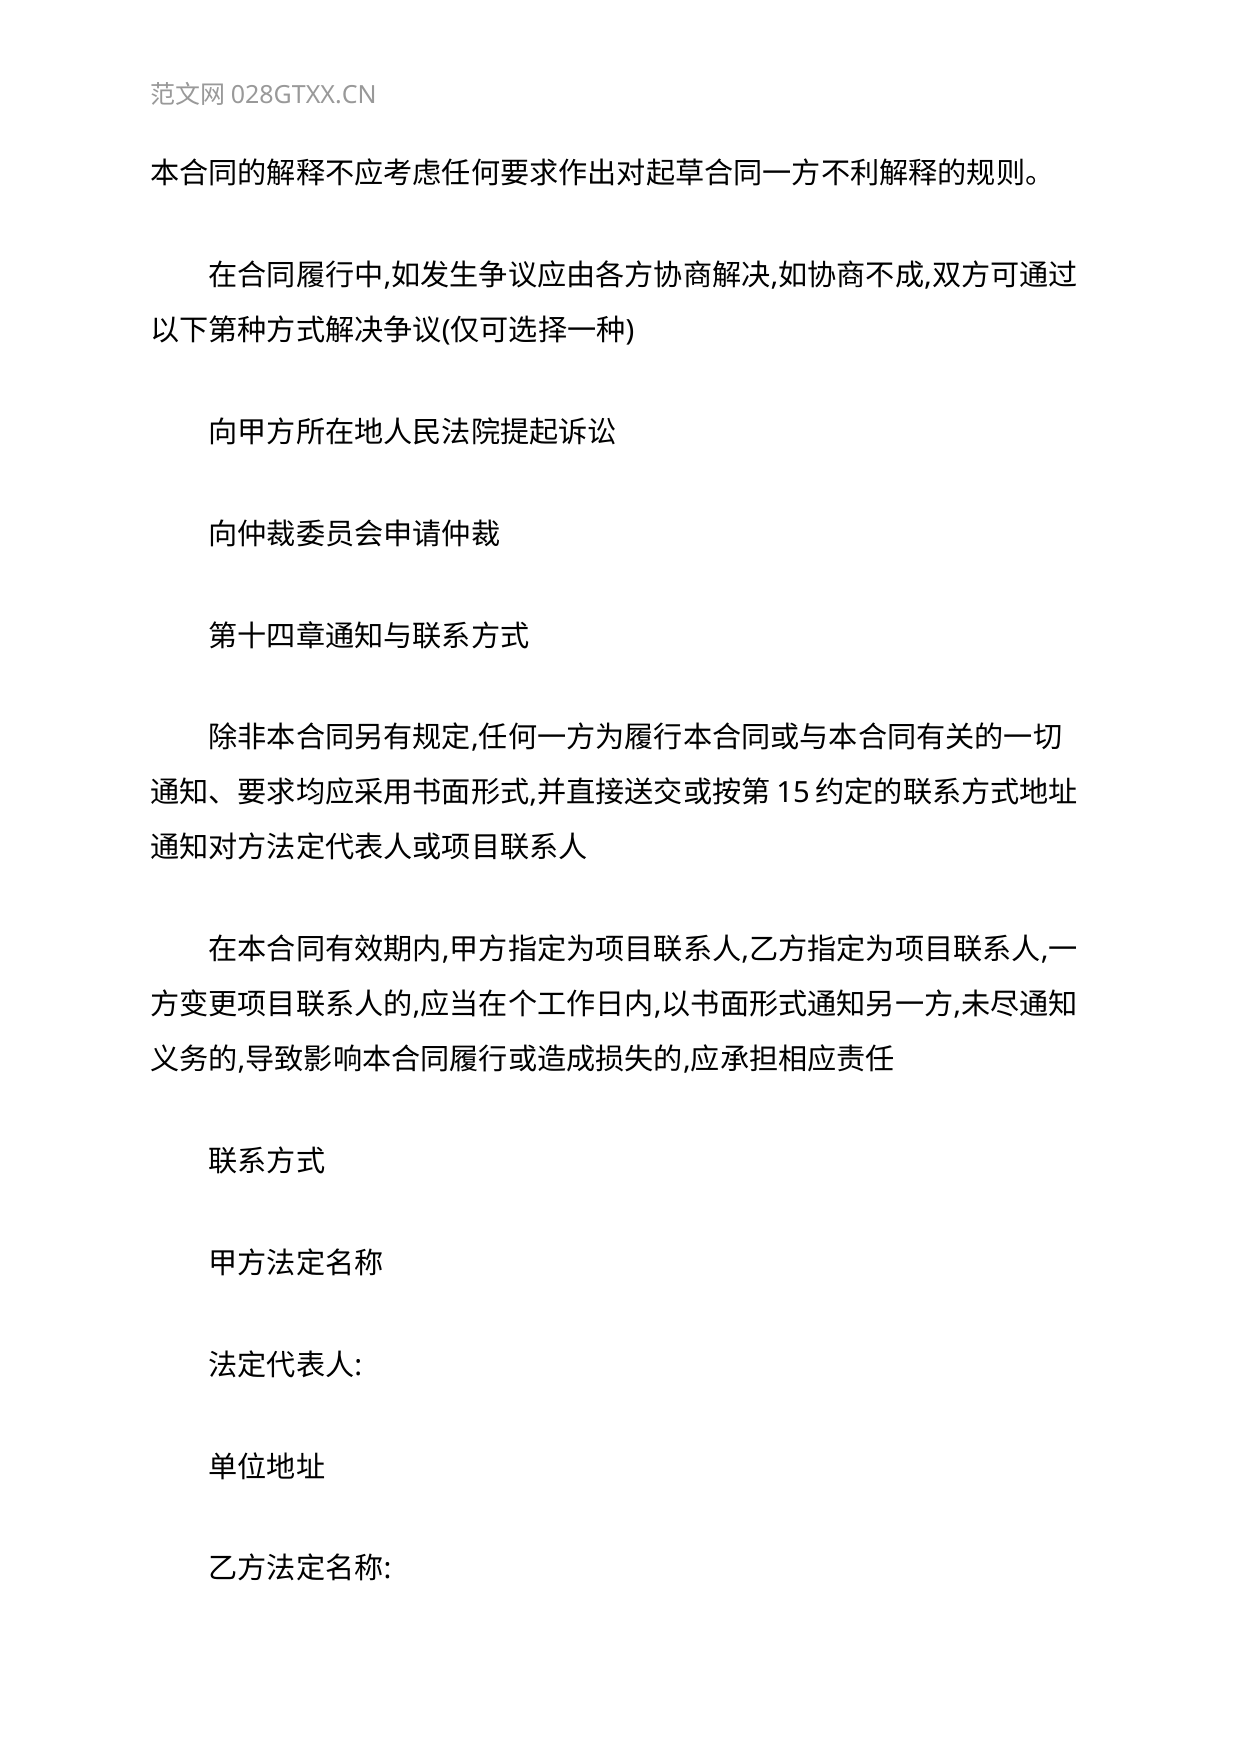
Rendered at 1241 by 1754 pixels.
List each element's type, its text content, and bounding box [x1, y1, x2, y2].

text 在本合同有效期内,甲方指定为项目联系人,乙方指定为项目联系人,一方变更项目联系人的,应当在个工作日内,以书面形式通知另一方,未尽通知义务的,导致影响本合同履行或造成损失的,应承担相应责任 [150, 926, 1090, 1078]
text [150, 150, 1090, 192]
text 联系方式 [150, 1138, 1090, 1180]
text 除非本合同另有规定,任何一方为履行本合同或与本合同有关的一切通知、要求均应采用书面形式,并直接送交或按第15约定的联系方式地址通知对方法定代表人或项目联系人 [150, 714, 1090, 866]
text 向甲方所在地人民法院提起诉讼 [150, 409, 1090, 451]
text 乙方法定名称: [150, 1545, 1090, 1587]
text 甲方法定名称 [150, 1239, 1090, 1282]
text 单位地址 [150, 1443, 1090, 1486]
text 第十四章通知与联系方式 [150, 612, 1090, 654]
text 在合同履行中,如发生争议应由各方协商解决,如协商不成,双方可通过以下第种方式解决争议(仅可选择一种) [150, 252, 1090, 349]
text 法定代表人: [150, 1341, 1090, 1384]
text 向仲裁委员会申请仲裁 [150, 511, 1090, 553]
